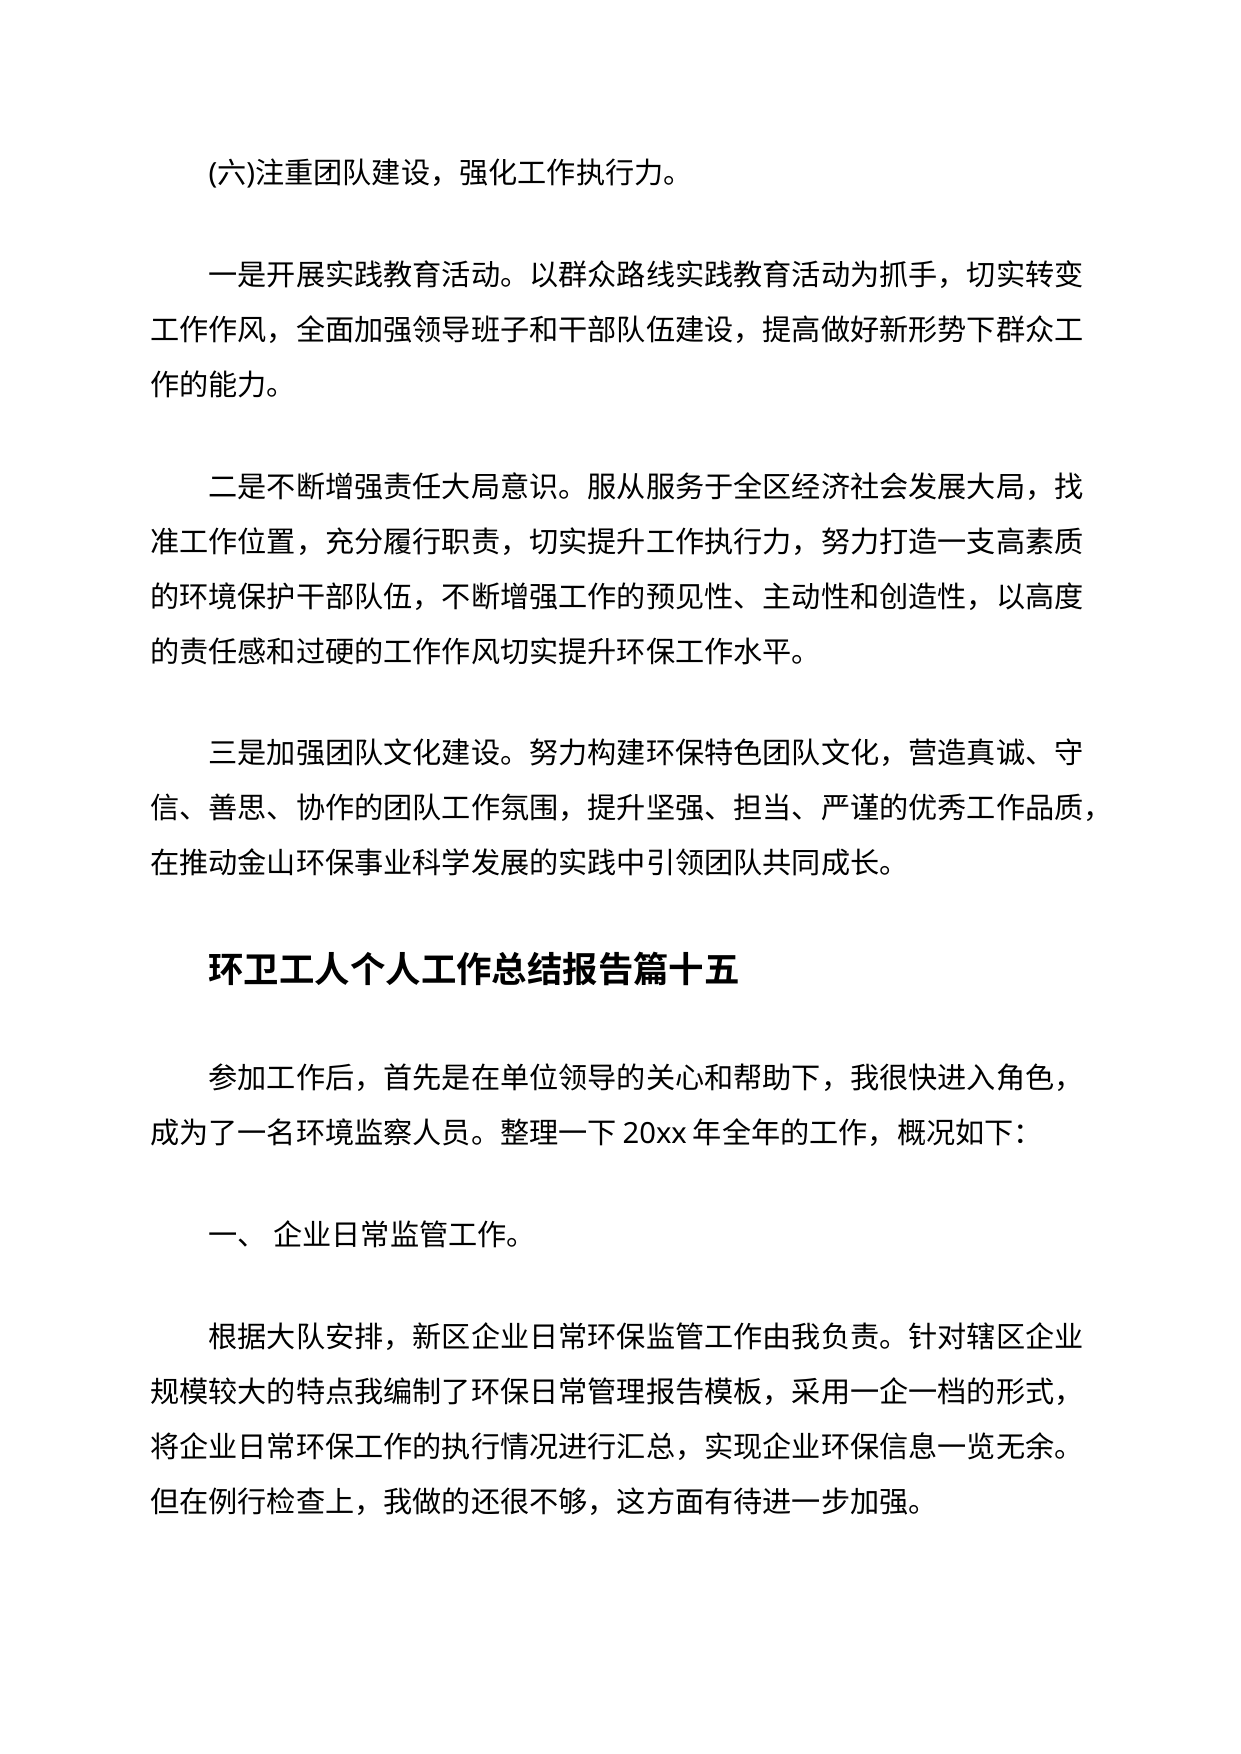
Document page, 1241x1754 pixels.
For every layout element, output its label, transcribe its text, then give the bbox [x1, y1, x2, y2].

text 一、 企业日常监管工作。 [150, 1212, 1090, 1254]
text 三是加强团队文化建设。努力构建环保特色团队文化，营造真诚、守信、善思、协作的团队工作氛围，提升坚强、担当、严谨的优秀工作品质，在推动金山环保事业科学发展的实践中引领团队共同成长。 [150, 730, 1090, 882]
text 环卫工人个人工作总结报告篇十五 [150, 942, 1090, 993]
text 一是开展实践教育活动。以群众路线实践教育活动为抓手，切实转变工作作风，全面加强领导班子和干部队伍建设，提高做好新形势下群众工作的能力。 [150, 252, 1090, 404]
text 根据大队安排，新区企业日常环保监管工作由我负责。针对辖区企业规模较大的特点我编制了环保日常管理报告模板，采用一企一档的形式，将企业日常环保工作的执行情况进行汇总，实现企业环保信息一览无余。但在例行检查上，我做的还很不够，这方面有待进一步加强。 [150, 1314, 1090, 1521]
text (六)注重团队建设，强化工作执行力。 [150, 150, 1090, 192]
text 二是不断增强责任大局意识。服从服务于全区经济社会发展大局，找准工作位置，充分履行职责，切实提升工作执行力，努力打造一支高素质的环境保护干部队伍，不断增强工作的预见性、主动性和创造性，以高度的责任感和过硬的工作作风切实提升环保工作水平。 [150, 463, 1090, 671]
text 参加工作后，首先是在单位领导的关心和帮助下，我很快进入角色，成为了一名环境监察人员。整理一下20xx年全年的工作，概况如下： [150, 1055, 1090, 1152]
